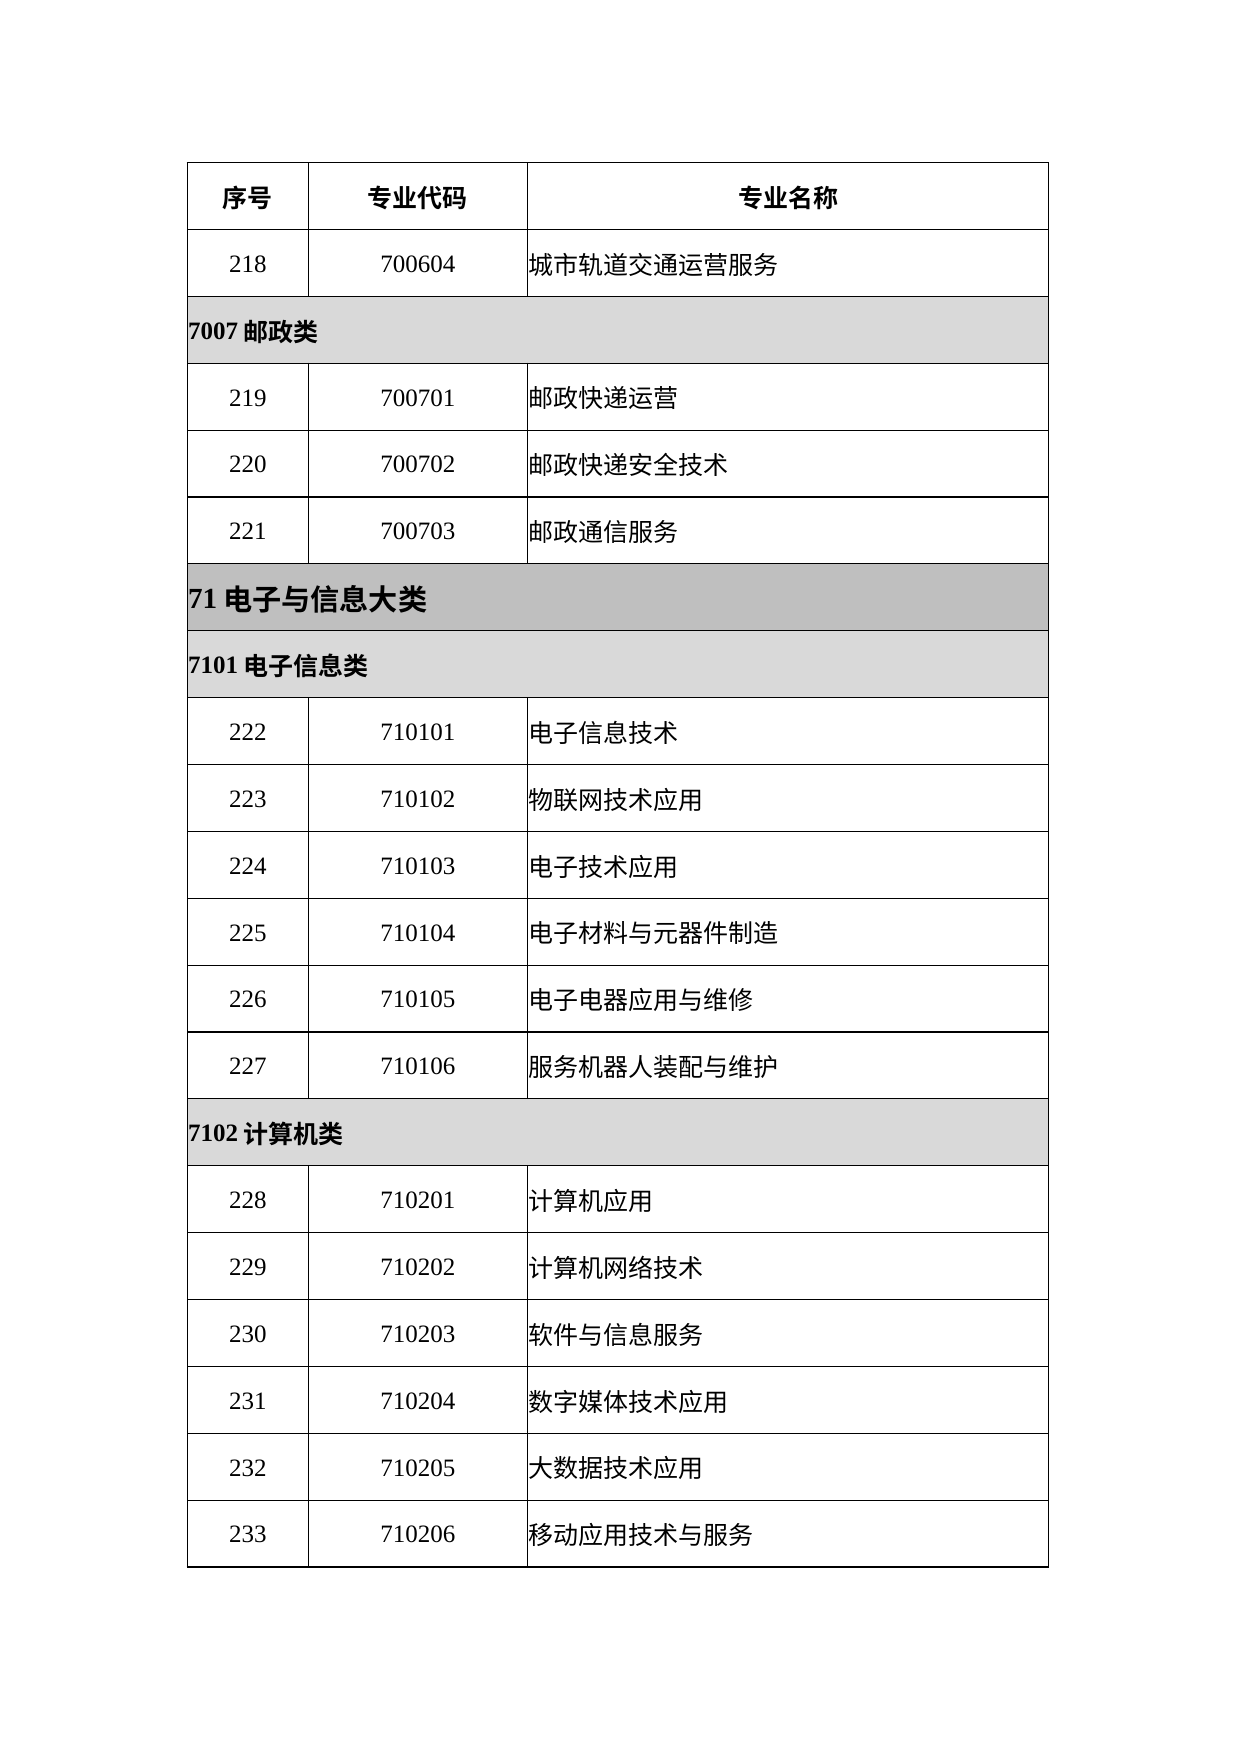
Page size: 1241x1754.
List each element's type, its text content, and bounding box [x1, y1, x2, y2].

table_cell 7101电子信息类 [188, 631, 1048, 697]
table_cell 7007邮政类 [188, 297, 1048, 363]
table_cell 700703 [309, 498, 527, 563]
table_cell 220 [188, 431, 308, 496]
table_cell 700604 [309, 230, 527, 296]
table_cell 231 [188, 1367, 308, 1433]
table_cell 710202 [309, 1233, 527, 1299]
table_cell 电子信息技术 [528, 698, 1048, 764]
table_cell 数字媒体技术应用 [528, 1367, 1048, 1433]
table_cell 移动应用技术与服务 [528, 1501, 1048, 1566]
table_cell 电子电器应用与维修 [528, 966, 1048, 1031]
table_cell 218 [188, 230, 308, 296]
table_cell 710104 [309, 899, 527, 964]
table_cell 226 [188, 966, 308, 1031]
table_cell 224 [188, 832, 308, 898]
table_cell 710106 [309, 1033, 527, 1098]
table_cell 软件与信息服务 [528, 1300, 1048, 1366]
table_cell 710103 [309, 832, 527, 898]
table_cell 710102 [309, 765, 527, 831]
table_cell 221 [188, 498, 308, 563]
table_cell 71电子与信息大类 [188, 564, 1048, 630]
table_cell 700702 [309, 431, 527, 496]
table_cell 邮政快递运营 [528, 364, 1048, 429]
table_cell 物联网技术应用 [528, 765, 1048, 831]
table_cell 223 [188, 765, 308, 831]
table_cell 222 [188, 698, 308, 764]
table_header 序号 [188, 163, 308, 229]
table_cell 225 [188, 899, 308, 964]
table_cell 228 [188, 1166, 308, 1232]
table_cell 710101 [309, 698, 527, 764]
table_cell 电子技术应用 [528, 832, 1048, 898]
table_cell 邮政通信服务 [528, 498, 1048, 563]
table_header 专业名称 [528, 163, 1048, 229]
table_cell 710205 [309, 1434, 527, 1499]
table_cell 227 [188, 1033, 308, 1098]
table_cell 大数据技术应用 [528, 1434, 1048, 1499]
table_cell 邮政快递安全技术 [528, 431, 1048, 496]
table_cell 服务机器人装配与维护 [528, 1033, 1048, 1098]
table_cell 710201 [309, 1166, 527, 1232]
table_cell 710206 [309, 1501, 527, 1566]
table_cell 229 [188, 1233, 308, 1299]
table_cell 700701 [309, 364, 527, 429]
table_cell 233 [188, 1501, 308, 1566]
table_cell 7102计算机类 [188, 1099, 1048, 1165]
table_cell 710105 [309, 966, 527, 1031]
table_cell 城市轨道交通运营服务 [528, 230, 1048, 296]
table_cell 电子材料与元器件制造 [528, 899, 1048, 964]
table_cell 计算机网络技术 [528, 1233, 1048, 1299]
table_header 专业代码 [309, 163, 527, 229]
table_cell 710203 [309, 1300, 527, 1366]
table_cell 710204 [309, 1367, 527, 1433]
table_cell 计算机应用 [528, 1166, 1048, 1232]
table_cell 219 [188, 364, 308, 429]
table_cell 230 [188, 1300, 308, 1366]
table_cell 232 [188, 1434, 308, 1499]
